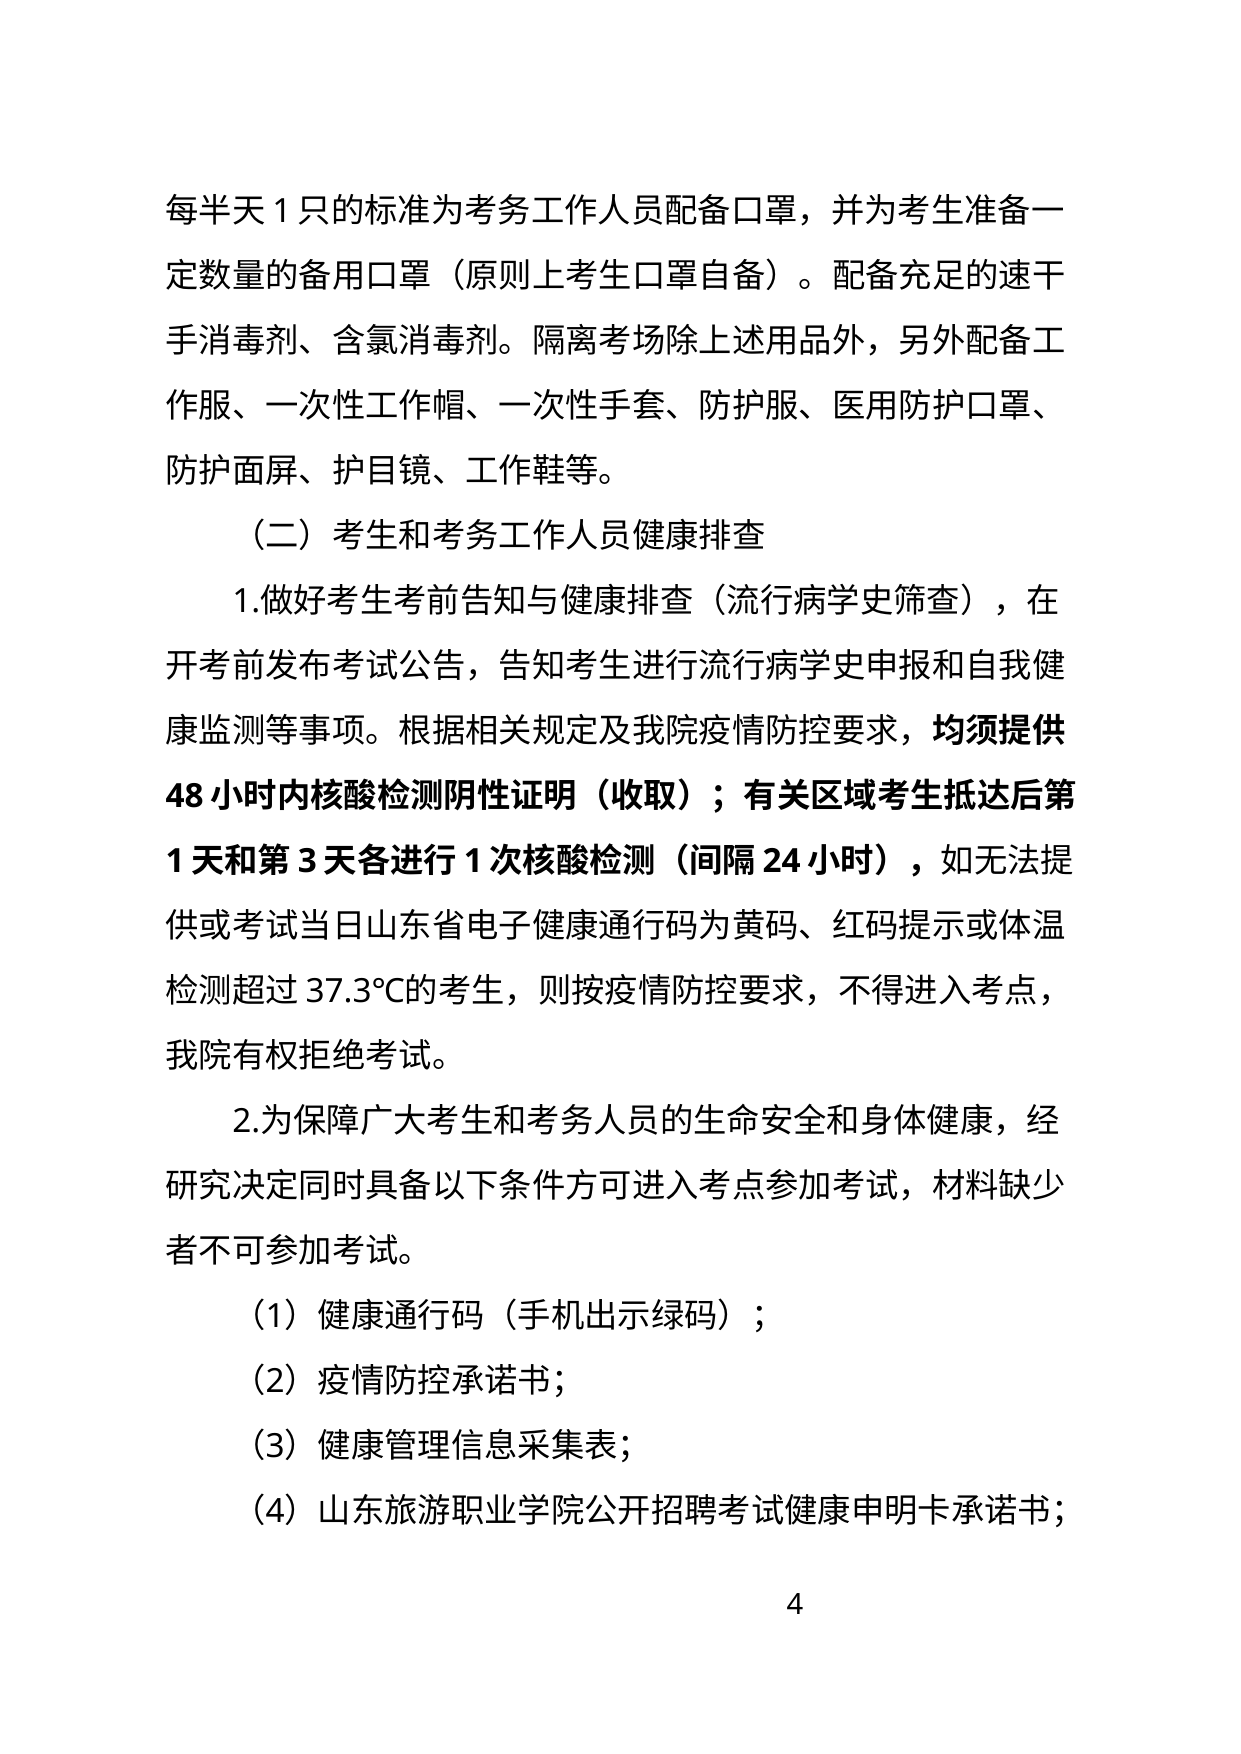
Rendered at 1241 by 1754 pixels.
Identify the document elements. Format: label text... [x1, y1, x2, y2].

text （1）健康通行码（手机出示绿码）； [165, 1281, 1087, 1346]
text 1.做好考生考前告知与健康排查（流行病学史筛查），在开考前发布考试公告，告知考生进行流行病学史申报和自我健康监测等事项。根据相关规定及我院疫情防控要求，均须提供48小时内核酸检测阴性证明（收取）；有关区域考生抵达后第1天和第3天各进行1次核酸检测（间隔24小时），如无法提供或考试当日山东省电子健康通行码为黄码、红码提示或体温检测超过37.3℃的考生，则按疫情防控要求，不得进入考点，我院有权拒绝考试。 [165, 566, 1087, 1086]
text （4）山东旅游职业学院公开招聘考试健康申明卡承诺书； [165, 1476, 1087, 1541]
text 2.为保障广大考生和考务人员的生命安全和身体健康，经研究决定同时具备以下条件方可进入考点参加考试，材料缺少者不可参加考试。 [165, 1086, 1087, 1281]
text （2）疫情防控承诺书； [165, 1346, 1087, 1411]
text （3）健康管理信息采集表； [165, 1411, 1087, 1476]
text （二）考生和考务工作人员健康排查 [165, 501, 1087, 566]
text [165, 176, 1087, 501]
